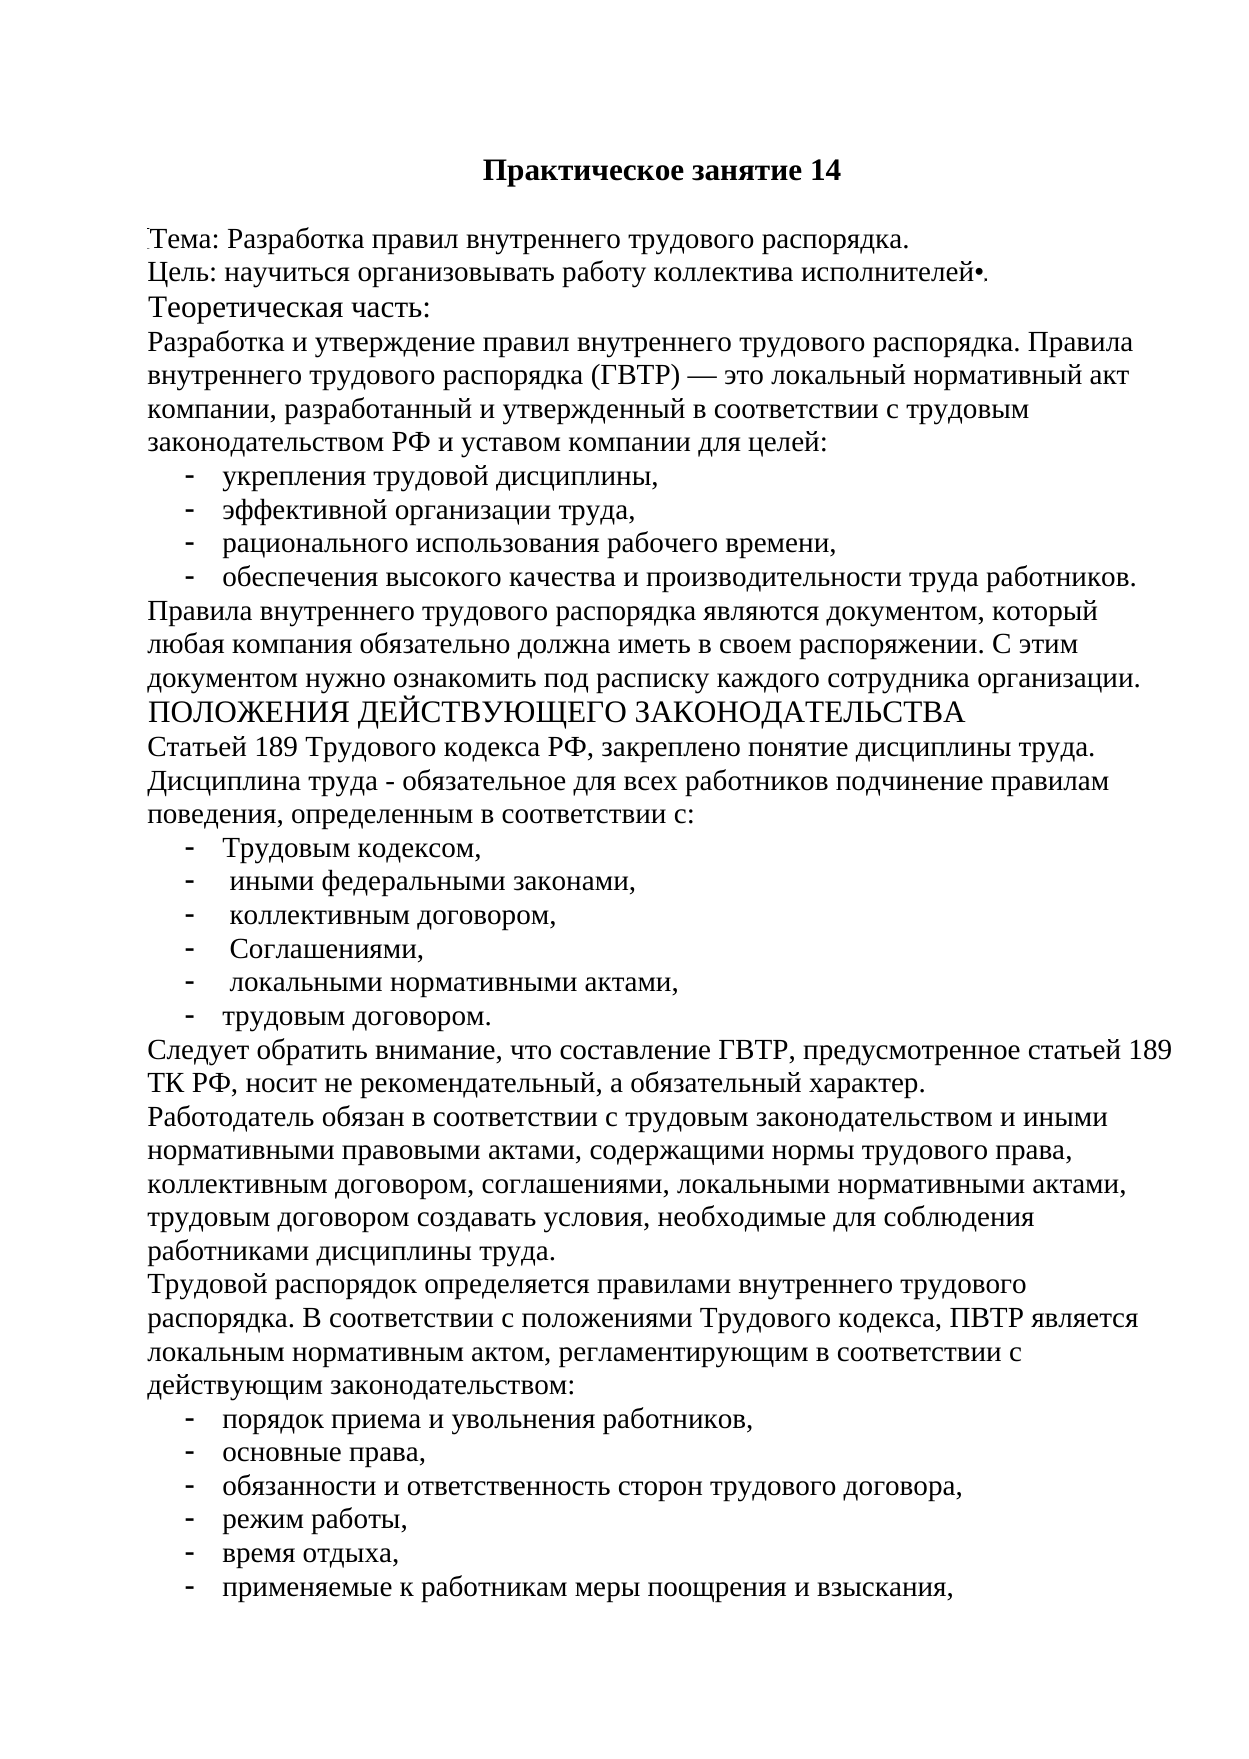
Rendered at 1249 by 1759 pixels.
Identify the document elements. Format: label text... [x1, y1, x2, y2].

text Цель: научиться организовывать работу коллектива исполнителей• [147, 254, 1176, 288]
list Соглашениями, [184, 931, 1176, 964]
list применяемые к работникам меры поощрения и взыскания, [184, 1569, 1176, 1603]
text Трудовой распорядок определяется правилами внутреннего трудового распорядка. В соответствии с положениями Трудового кодекса, ПВТР является локальным нормативным актом, регламентирующим в соответствии с действующим законодательством: [147, 1267, 1176, 1401]
text Работодатель обязан в соответствии с трудовым законодательством и иными нормативными правовыми актами, содержащими нормы трудового права, коллективным договором, соглашениями, локальными нормативными актами, трудовым договором создавать условия, необходимые для соблюдения работниками дисциплины труда. [147, 1099, 1176, 1267]
text ПОЛОЖЕНИЯ ДЕЙСТВУЮЩЕГО ЗАКОНОДАТЕЛЬСТВА [147, 693, 1176, 729]
text Тема: Разработка правил внутреннего трудового распорядка. [147, 221, 1176, 254]
list трудовым договором. [184, 998, 1176, 1032]
list локальными нормативными актами, [184, 964, 1176, 998]
list основные права, [184, 1434, 1176, 1468]
text Теоретическая часть: [147, 288, 1176, 324]
list эффективной организации труда, [184, 492, 1176, 525]
text Правила внутреннего трудового распорядка являются документом, который любая компания обязательно должна иметь в своем распоряжении. С этим документом нужно ознакомить под расписку каждого сотрудника организации. [147, 593, 1176, 693]
list Трудовым кодексом, [184, 830, 1176, 863]
text Следует обратить внимание, что составление ГВТР, предусмотренное статьей 189 ТК РФ, носит не рекомендательный, а обязательный характер. [147, 1032, 1176, 1099]
list иными федеральными законами, [184, 863, 1176, 897]
list обеспечения высокого качества и производительности труда работников. [184, 559, 1176, 593]
list коллективным договором, [184, 897, 1176, 931]
list рационального использования рабочего времени, [184, 525, 1176, 559]
text Статьей 189 Трудового кодекса РФ, закреплено понятие дисциплины труда. Дисциплина труда - обязательное для всех работников подчинение правилам поведения, определенным в соответствии с: [147, 729, 1176, 830]
text Практическое занятие 14 [147, 151, 1176, 187]
list обязанности и ответственность сторон трудового договора, [184, 1468, 1176, 1502]
list укрепления трудовой дисциплины, [184, 458, 1176, 492]
list время отдыха, [184, 1535, 1176, 1569]
list режим работы, [184, 1502, 1176, 1535]
text Разработка и утверждение правил внутреннего трудового распорядка. Правила внутреннего трудового распорядка (ГВТР) — это локальный нормативный акт компании, разработанный и утвержденный в соответствии с трудовым законодательством РФ и уставом компании для целей: [147, 324, 1176, 458]
list порядок приема и увольнения работников, [184, 1401, 1176, 1434]
